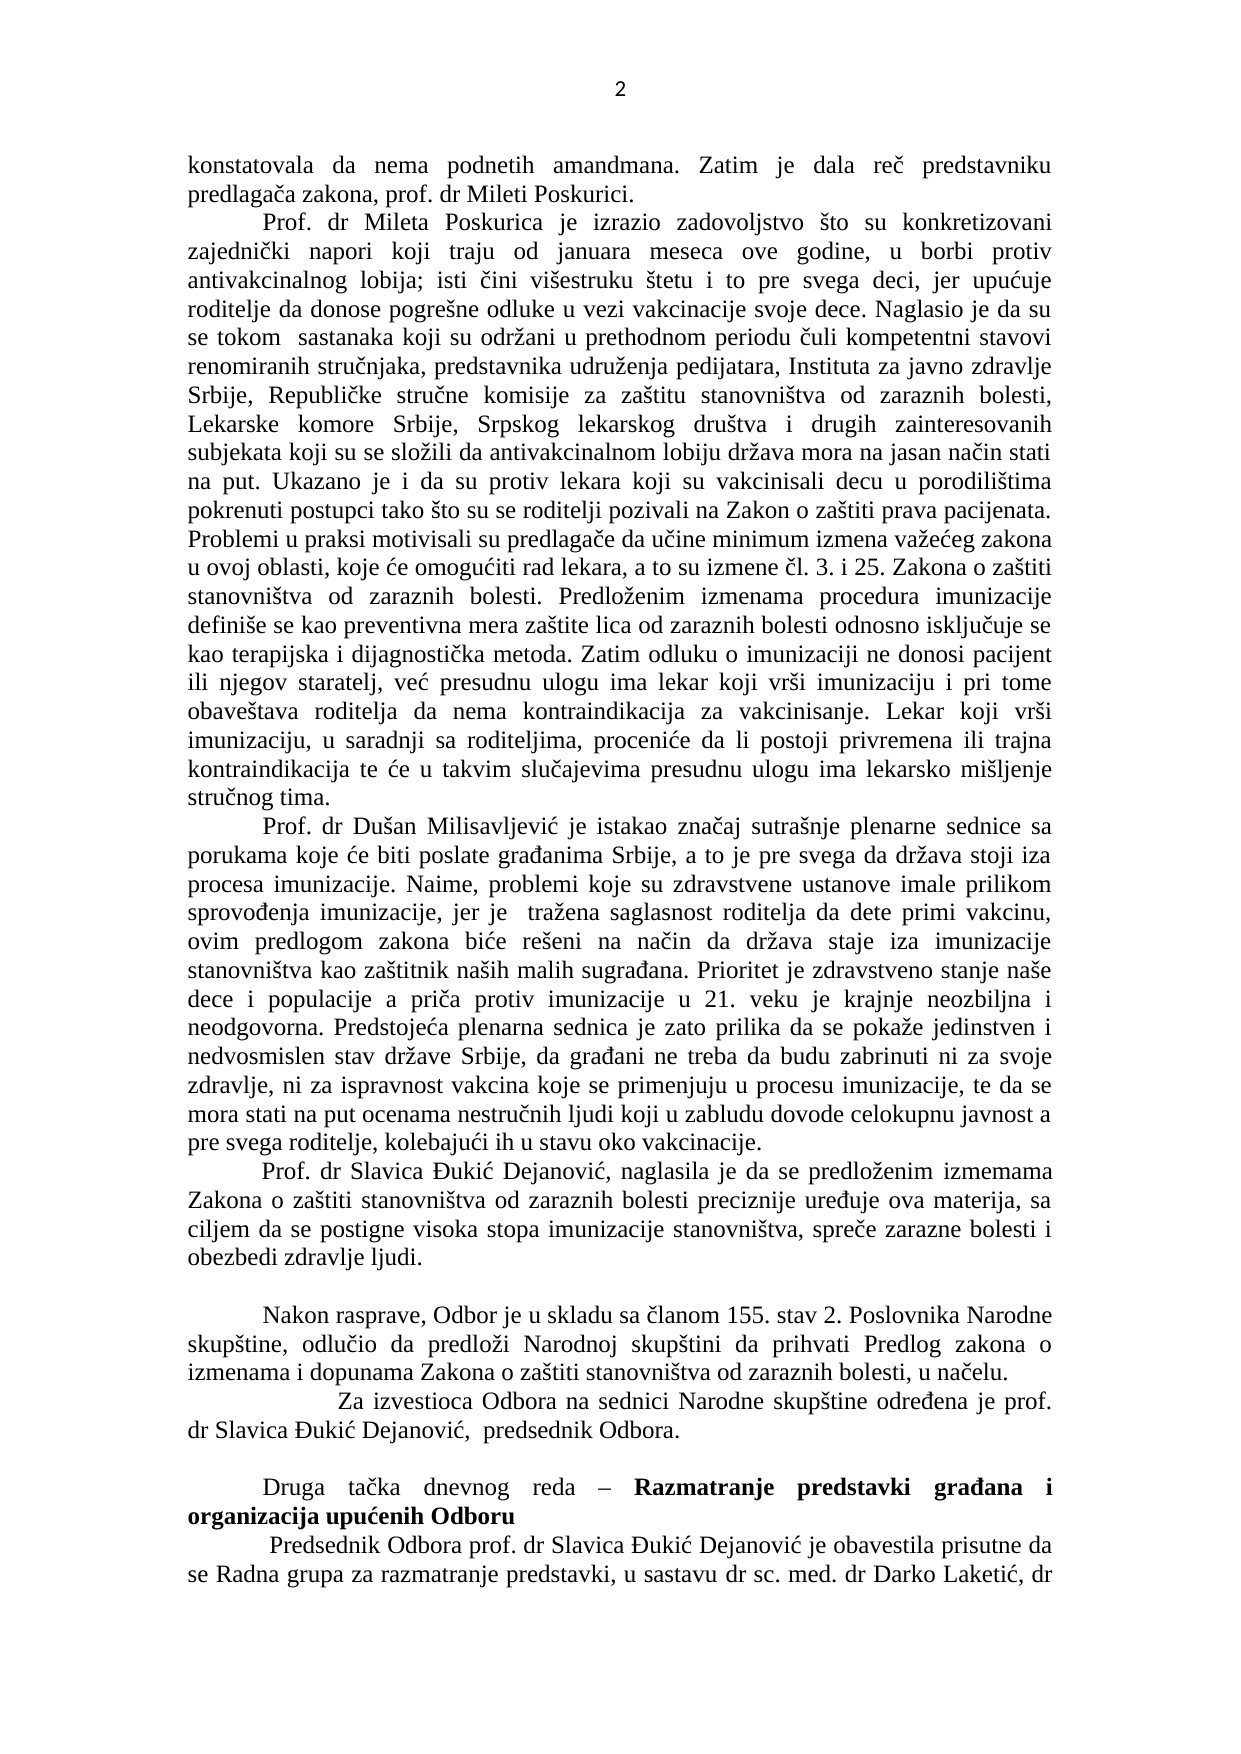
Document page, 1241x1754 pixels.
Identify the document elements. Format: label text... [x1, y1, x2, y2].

text Druga tačka dnevnog reda – Razmatranje predstavki građana i organizacija upućenih Odboru [187, 1472, 1053, 1530]
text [187, 150, 1053, 207]
text Za izvestioca Odbora na sednici Narodne skupštine određena je prof. dr Slavica Đukić Dejanović, predsednik Odbora. [187, 1386, 1053, 1444]
text Prof. dr Mileta Poskurica je izrazio zadovoljstvo što su konkretizovani zajednički napori koji traju od januara meseca ove godine, u borbi protiv antivakcinalnog lobija; isti čini višestruku štetu i to pre svega deci, jer upućuje roditelje da donose pogrešne odluke u vezi vakcinacije svoje dece. Naglasio je da su se tokom sastanaka koji su održani u prethodnom periodu čuli kompetentni stavovi renomiranih stručnjaka, predstavnika udruženja pedijatara, Instituta za javno zdravlje Srbije, Republičke stručne komisije za zaštitu stanovništva od zaraznih bolesti, Lekarske komore Srbije, Srpskog lekarskog društva i drugih zainteresovanih subjekata koji su se složili da antivakcinalnom lobiju država mora na jasan način stati na put. Ukazano je i da su protiv lekara koji su vakcinisali decu u porodilištima pokrenuti postupci tako što su se roditelji pozivali na Zakon o zaštiti prava pacijenata. Problemi u praksi motivisali su predlagače da učine minimum izmena važećeg zakona u ovoj oblasti, koje će omogućiti rad lekara, a to su izmene čl. 3. i 25. Zakona o zaštiti stanovništva od zaraznih bolesti. Predloženim izmenama procedura imunizacije definiše se kao preventivna mera zaštite lica od zaraznih bolesti odnosno isključuje se kao terapijska i dijagnostička metoda. Zatim odluku o imunizaciji ne donosi pacijent ili njegov staratelj, već presudnu ulogu ima lekar koji vrši imunizaciju i pri tome obaveštava roditelja da nema kontraindikacija za vakcinisanje. Lekar koji vrši imunizaciju, u saradnji sa roditeljima, proceniće da li postoji privremena ili trajna kontraindikacija te će u takvim slučajevima presudnu ulogu ima lekarsko mišljenje stručnog tima. [187, 207, 1053, 811]
text Prof. dr Dušan Milisavljević je istakao značaj sutrašnje plenarne sednice sa porukama koje će biti poslate građanima Srbije, a to je pre svega da država stoji iza procesa imunizacije. Naime, problemi koje su zdravstvene ustanove imale prilikom sprovođenja imunizacije, jer je tražena saglasnost roditelja da dete primi vakcinu, ovim predlogom zakona biće rešeni na način da država staje iza imunizacije stanovništva kao zaštitnik naših malih sugrađana. Prioritet je zdravstveno stanje naše dece i populacije a priča protiv imunizacije u 21. veku je krajnje neozbiljna i neodgovorna. Predstojeća plenarna sednica je zato prilika da se pokaže jedinstven i nedvosmislen stav države Srbije, da građani ne treba da budu zabrinuti ni za svoje zdravlje, ni za ispravnost vakcina koje se primenjuju u procesu imunizacije, te da se mora stati na put ocenama nestručnih ljudi koji u zabludu dovode celokupnu javnost a pre svega roditelje, kolebajući ih u stavu oko vakcinacije. [187, 811, 1053, 1156]
text Prof. dr Slavica Đukić Dejanović, naglasila je da se predloženim izmemama Zakona o zaštiti stanovništva od zaraznih bolesti preciznije uređuje ova materija, sa ciljem da se postigne visoka stopa imunizacije stanovništva, spreče zarazne bolesti i obezbedi zdravlje ljudi. [187, 1156, 1053, 1271]
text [187, 1530, 1053, 1587]
text Nakon rasprave, Odbor je u skladu sa članom 155. stav 2. Poslovnika Narodne skupštine, odlučio da predloži Narodnoj skupštini da prihvati Predlog zakona o izmenama i dopunama Zakona o zaštiti stanovništva od zaraznih bolesti, u načelu. [187, 1300, 1053, 1386]
